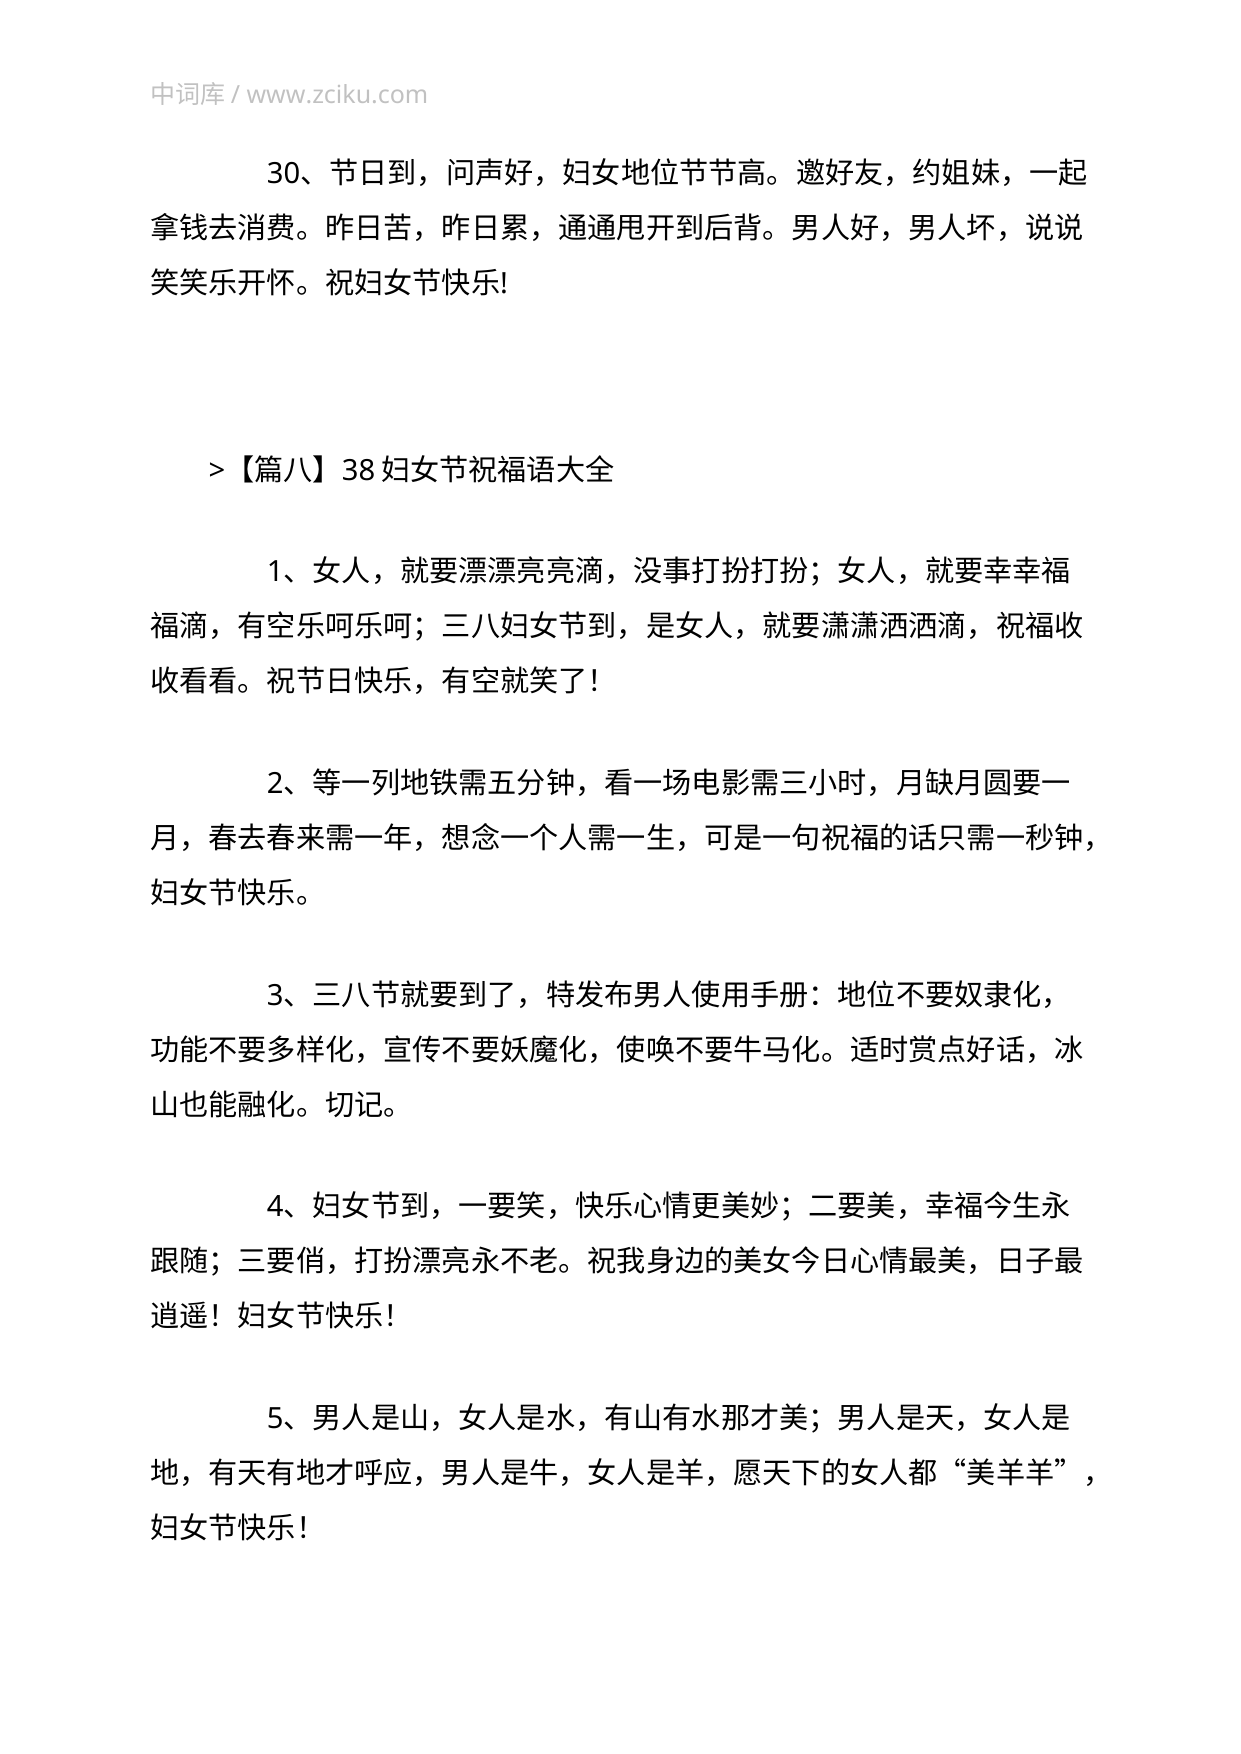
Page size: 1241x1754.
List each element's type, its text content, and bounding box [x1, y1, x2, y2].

text >【篇八】38妇女节祝福语大全 [150, 446, 1090, 488]
text 2、等一列地铁需五分钟，看一场电影需三小时，月缺月圆要一月，春去春来需一年，想念一个人需一生，可是一句祝福的话只需一秒钟，妇女节快乐。 [150, 760, 1090, 912]
text 5、男人是山，女人是水，有山有水那才美；男人是天，女人是地，有天有地才呼应，男人是牛，女人是羊，愿天下的女人都“美羊羊”，妇女节快乐！ [150, 1395, 1090, 1547]
text 3、三八节就要到了，特发布男人使用手册：地位不要奴隶化，功能不要多样化，宣传不要妖魔化，使唤不要牛马化。适时赏点好话，冰山也能融化。切记。 [150, 971, 1090, 1123]
text 4、妇女节到，一要笑，快乐心情更美妙；二要美，幸福今生永跟随；三要俏，打扮漂亮永不老。祝我身边的美女今日心情最美，日子最逍遥！妇女节快乐！ [150, 1183, 1090, 1335]
text 1、女人，就要漂漂亮亮滴，没事打扮打扮；女人，就要幸幸福福滴，有空乐呵乐呵；三八妇女节到，是女人，就要潇潇洒洒滴，祝福收收看看。祝节日快乐，有空就笑了！ [150, 548, 1090, 700]
text 30、节日到，问声好，妇女地位节节高。邀好友，约姐妹，一起拿钱去消费。昨日苦，昨日累，通通甩开到后背。男人好，男人坏，说说笑笑乐开怀。祝妇女节快乐! [150, 150, 1090, 302]
